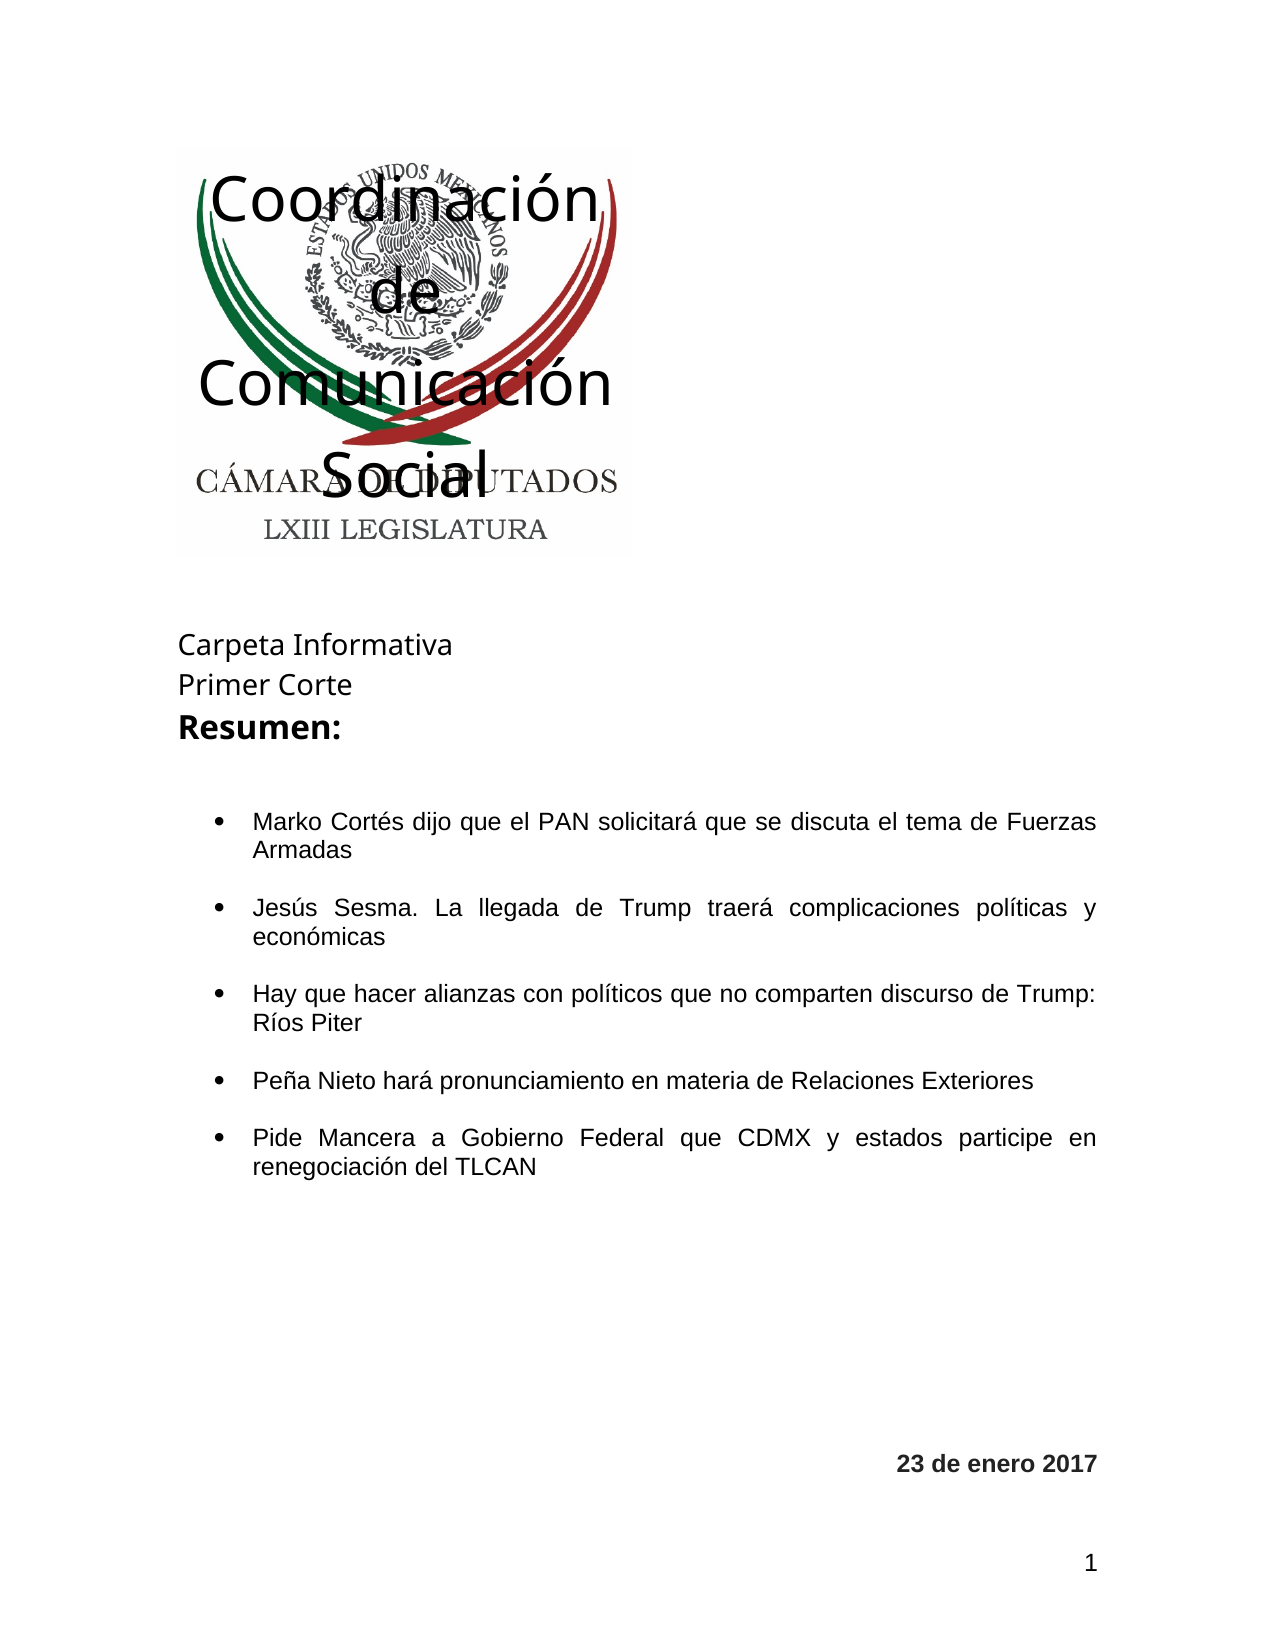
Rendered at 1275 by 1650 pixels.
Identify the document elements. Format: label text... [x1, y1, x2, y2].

text Resumen: [177, 704, 1098, 749]
list Jesús Sesma. La llegada de Trump traerá complicaciones políticas y económicas [215, 893, 1098, 951]
list Pide Mancera a Gobierno Federal que CDMX y estados participe en renegociación del TLCAN [215, 1123, 1098, 1181]
text Carpeta Informativa [177, 624, 1098, 664]
text 23 de enero 2017 [177, 1449, 1098, 1478]
list Hay que hacer alianzas con políticos que no comparten discurso de Trump: Ríos Piter [215, 979, 1098, 1037]
picture [177, 147, 632, 556]
text Primer Corte [177, 664, 1098, 704]
list Peña Nieto hará pronunciamiento en materia de Relaciones Exteriores [215, 1066, 1098, 1094]
list Marko Cortés dijo que el PAN solicitará que se discuta el tema de Fuerzas Armadas [215, 807, 1098, 864]
